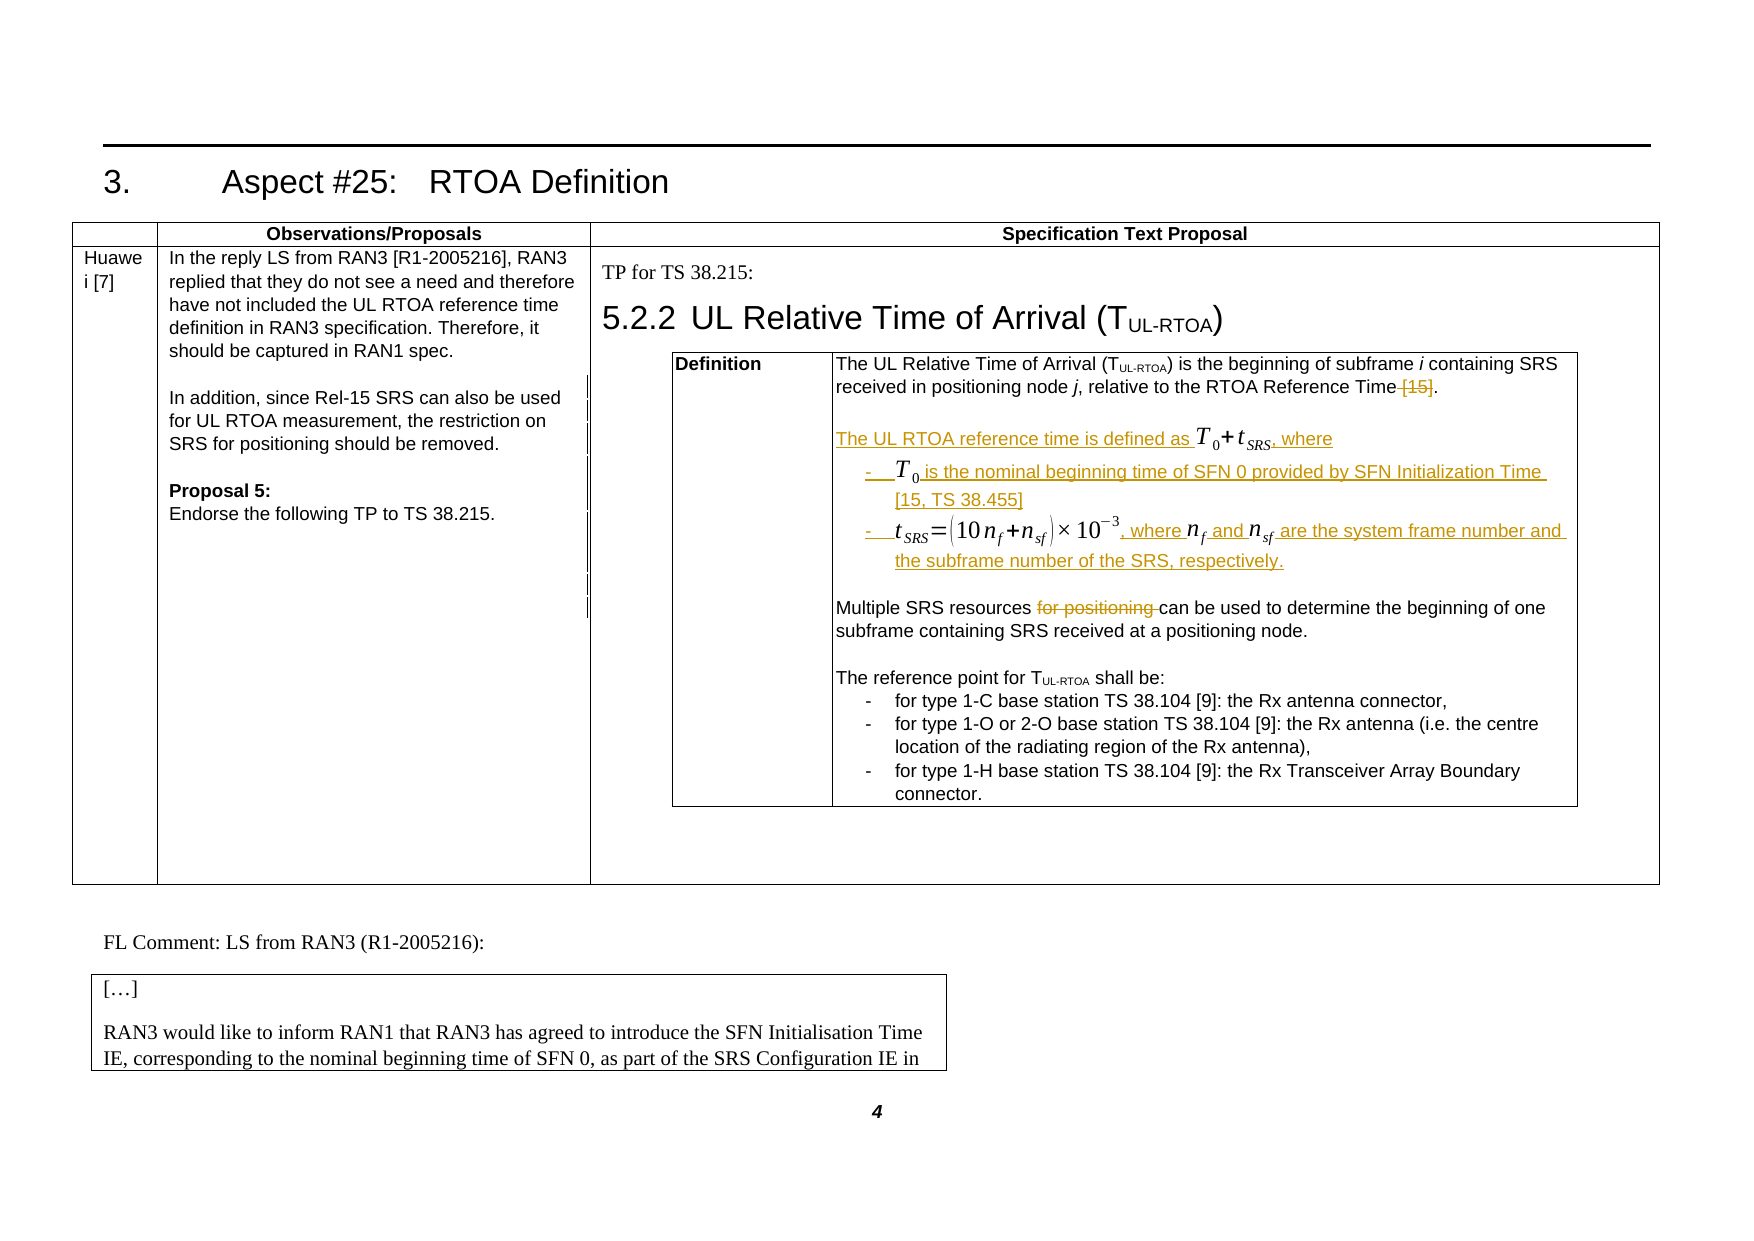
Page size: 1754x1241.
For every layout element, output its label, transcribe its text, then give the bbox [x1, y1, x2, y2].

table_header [92, 975, 946, 1070]
table_cell Huawei [7] [73, 247, 157, 884]
text FL Comment: LS from RAN3 (R1-2005216): [103, 930, 1651, 954]
table_header Specification Text Proposal [591, 223, 1659, 246]
table_header [73, 223, 157, 246]
table_header Observations/Proposals [158, 223, 590, 246]
subtitle 3. Aspect #25: RTOA Definition [103, 162, 1651, 200]
table_cell TP for TS 38.215: 5.2.2 UL Relative Time of Arrival (TUL-RTOA) [591, 247, 1659, 884]
table_cell In the reply LS from RAN3 [R1-2005216], RAN3 replied that they do not see a need and therefore have not included the UL RTOA reference time definition in RAN3 specification. Therefore, it should be captured in RAN1 spec. In addition, since Rel-15 SRS can also be used for UL RTOA measurement, the restriction on SRS for positioning should be removed. Proposal 5: Endorse the following TP to TS 38.215. [158, 247, 590, 884]
